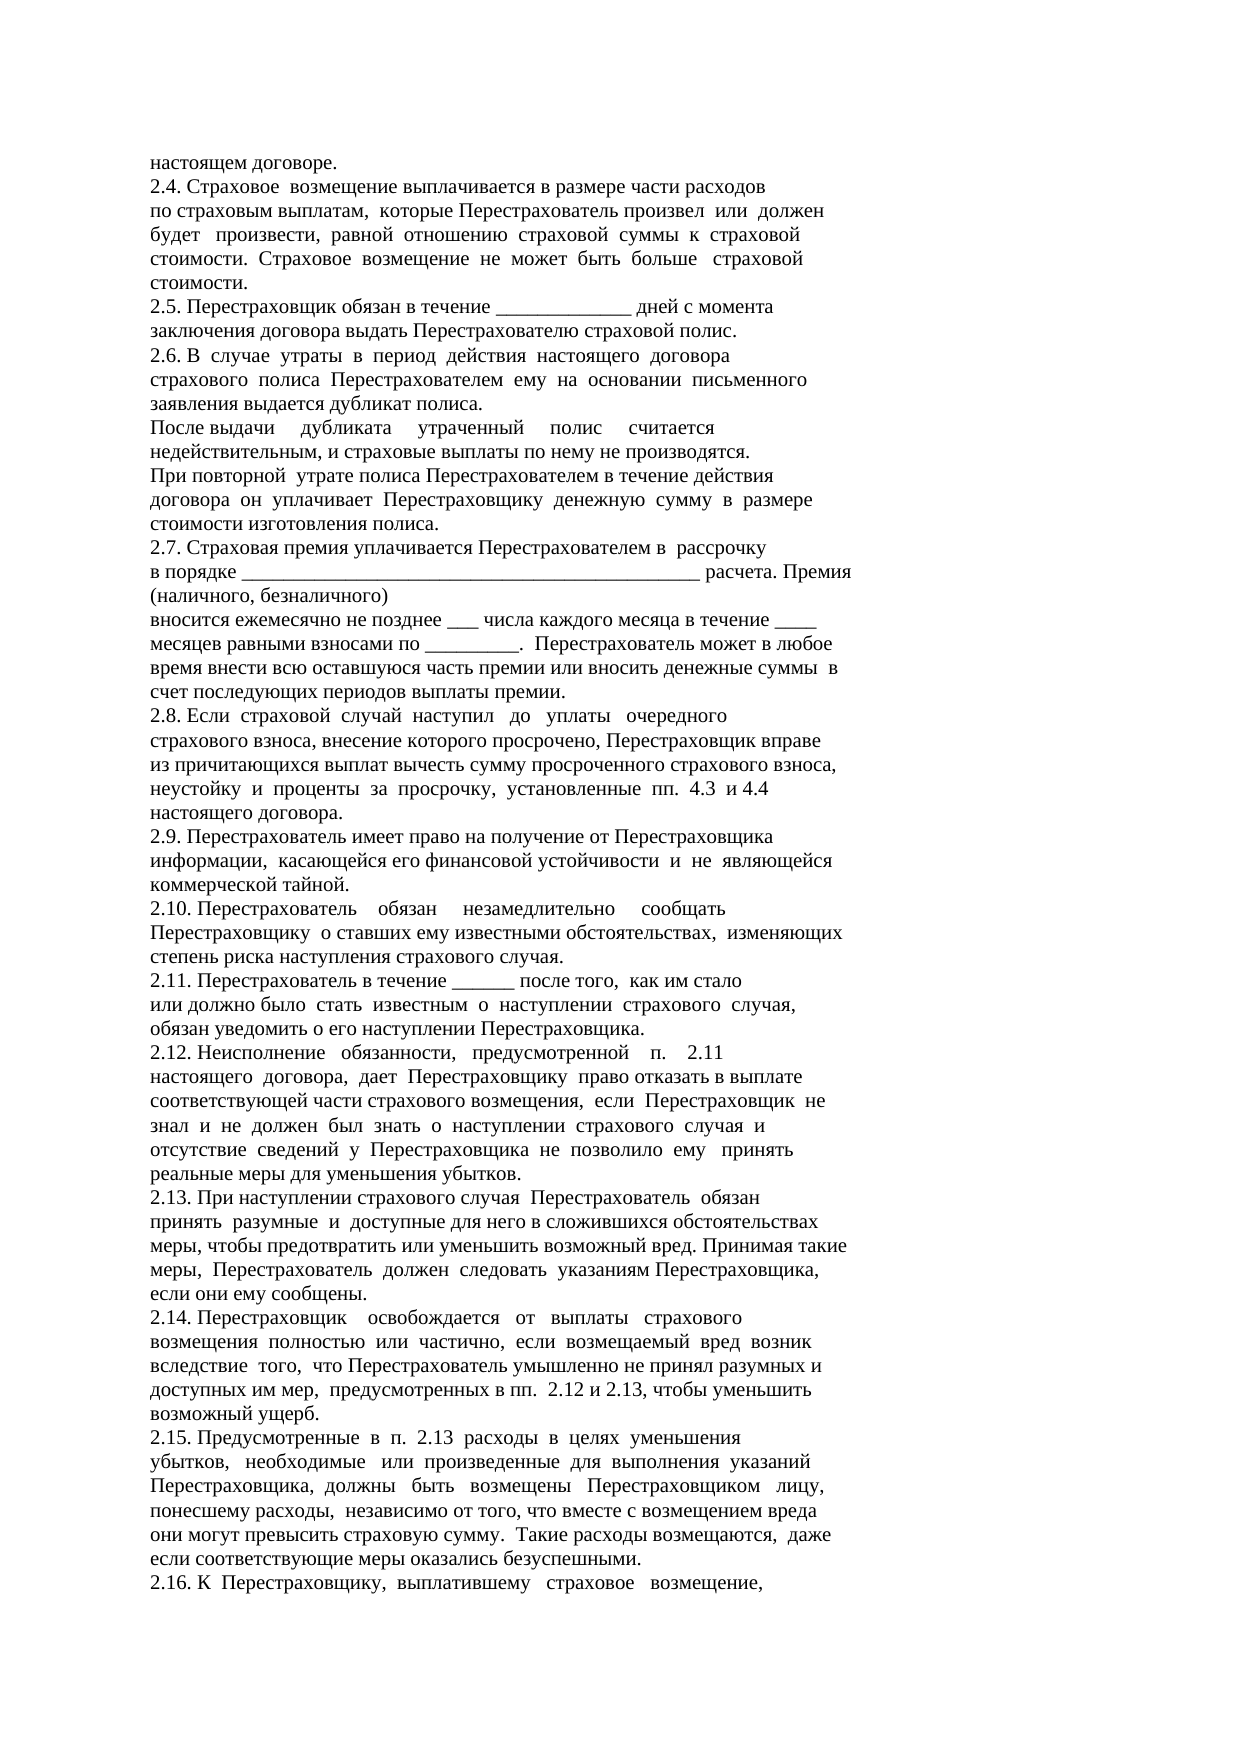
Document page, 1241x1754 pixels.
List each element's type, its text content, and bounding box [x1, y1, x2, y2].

text информации, касающейся его финансовой устойчивости и не являющейся [150, 848, 1090, 872]
text если они ему сообщены. [150, 1281, 1090, 1305]
text стоимости изготовления полиса. [150, 511, 1090, 535]
text меры, чтобы предотвратить или уменьшить возможный вред. Принимая такие [150, 1233, 1090, 1257]
text страхового полиса Перестрахователем ему на основании письменного [150, 367, 1090, 391]
text После выдачи дубликата утраченный полис считается [150, 415, 1090, 439]
text неустойку и проценты за просрочку, установленные пп. 4.3 и 4.4 [150, 776, 1090, 800]
text они могут превысить страховую сумму. Такие расходы возмещаются, даже [150, 1522, 1090, 1546]
text отсутствие сведений у Перестраховщика не позволило ему принять [150, 1137, 1090, 1161]
text 2.13. При наступлении страхового случая Перестрахователь обязан [150, 1185, 1090, 1209]
text недействительным, и страховые выплаты по нему не производятся. [150, 439, 1090, 463]
text время внести всю оставшуюся часть премии или вносить денежные суммы в [150, 655, 1090, 679]
text доступных им мер, предусмотренных в пп. 2.12 и 2.13, чтобы уменьшить [150, 1377, 1090, 1401]
text настоящего договора, дает Перестраховщику право отказать в выплате [150, 1064, 1090, 1088]
text если соответствующие меры оказались безуспешными. [150, 1546, 1090, 1570]
text в порядке ____________________________________________ расчета. Премия [150, 559, 1090, 583]
text понесшему расходы, независимо от того, что вместе с возмещением вреда [150, 1497, 1090, 1522]
text степень риска наступления страхового случая. [150, 944, 1090, 968]
text Перестраховщика, должны быть возмещены Перестраховщиком лицу, [150, 1473, 1090, 1497]
text 2.14. Перестраховщик освобождается от выплаты страхового [150, 1305, 1090, 1329]
text Перестраховщику о ставших ему известными обстоятельствах, изменяющих [150, 920, 1090, 944]
text обязан уведомить о его наступлении Перестраховщика. [150, 1016, 1090, 1040]
text реальные меры для уменьшения убытков. [150, 1161, 1090, 1185]
text коммерческой тайной. [150, 872, 1090, 896]
text принять разумные и доступные для него в сложившихся обстоятельствах [150, 1209, 1090, 1233]
text 2.12. Неисполнение обязанности, предусмотренной п. 2.11 [150, 1040, 1090, 1064]
text по страховым выплатам, которые Перестрахователь произвел или должен [150, 198, 1090, 222]
text из причитающихся выплат вычесть сумму просроченного страхового взноса, [150, 752, 1090, 776]
text вследствие того, что Перестрахователь умышленно не принял разумных и [150, 1353, 1090, 1377]
text возможный ущерб. [150, 1401, 1090, 1425]
text 2.8. Если страховой случай наступил до уплаты очередного [150, 703, 1090, 727]
text 2.16. К Перестраховщику, выплатившему страховое возмещение, [150, 1570, 1090, 1594]
text 2.11. Перестрахователь в течение ______ после того, как им стало [150, 968, 1090, 992]
text заявления выдается дубликат полиса. [150, 391, 1090, 415]
text стоимости. Страховое возмещение не может быть больше страховой [150, 246, 1090, 270]
text будет произвести, равной отношению страховой суммы к страховой [150, 222, 1090, 246]
text 2.7. Страховая премия уплачивается Перестрахователем в рассрочку [150, 535, 1090, 559]
text 2.5. Перестраховщик обязан в течение _____________ дней с момента [150, 294, 1090, 318]
text или должно было стать известным о наступлении страхового случая, [150, 992, 1090, 1016]
text убытков, необходимые или произведенные для выполнения указаний [150, 1449, 1090, 1473]
text настоящем договоре. [150, 150, 1090, 174]
text настоящего договора. [150, 800, 1090, 824]
text 2.6. В случае утраты в период действия настоящего договора [150, 342, 1090, 367]
text 2.10. Перестрахователь обязан незамедлительно сообщать [150, 896, 1090, 920]
text 2.15. Предусмотренные в п. 2.13 расходы в целях уменьшения [150, 1425, 1090, 1449]
text возмещения полностью или частично, если возмещаемый вред возник [150, 1329, 1090, 1353]
text счет последующих периодов выплаты премии. [150, 679, 1090, 703]
text заключения договора выдать Перестрахователю страховой полис. [150, 318, 1090, 342]
text стоимости. [150, 270, 1090, 294]
text (наличного, безналичного) [150, 583, 1090, 607]
text месяцев равными взносами по _________. Перестрахователь может в любое [150, 631, 1090, 655]
text 2.4. Страховое возмещение выплачивается в размере части расходов [150, 174, 1090, 198]
text договора он уплачивает Перестраховщику денежную сумму в размере [150, 487, 1090, 511]
text меры, Перестрахователь должен следовать указаниям Перестраховщика, [150, 1257, 1090, 1281]
text 2.9. Перестрахователь имеет право на получение от Перестраховщика [150, 824, 1090, 848]
text знал и не должен был знать о наступлении страхового случая и [150, 1112, 1090, 1137]
text соответствующей части страхового возмещения, если Перестраховщик не [150, 1088, 1090, 1112]
text вносится ежемесячно не позднее ___ числа каждого месяца в течение ____ [150, 607, 1090, 631]
text страхового взноса, внесение которого просрочено, Перестраховщик вправе [150, 727, 1090, 752]
text При повторной утрате полиса Перестрахователем в течение действия [150, 463, 1090, 487]
